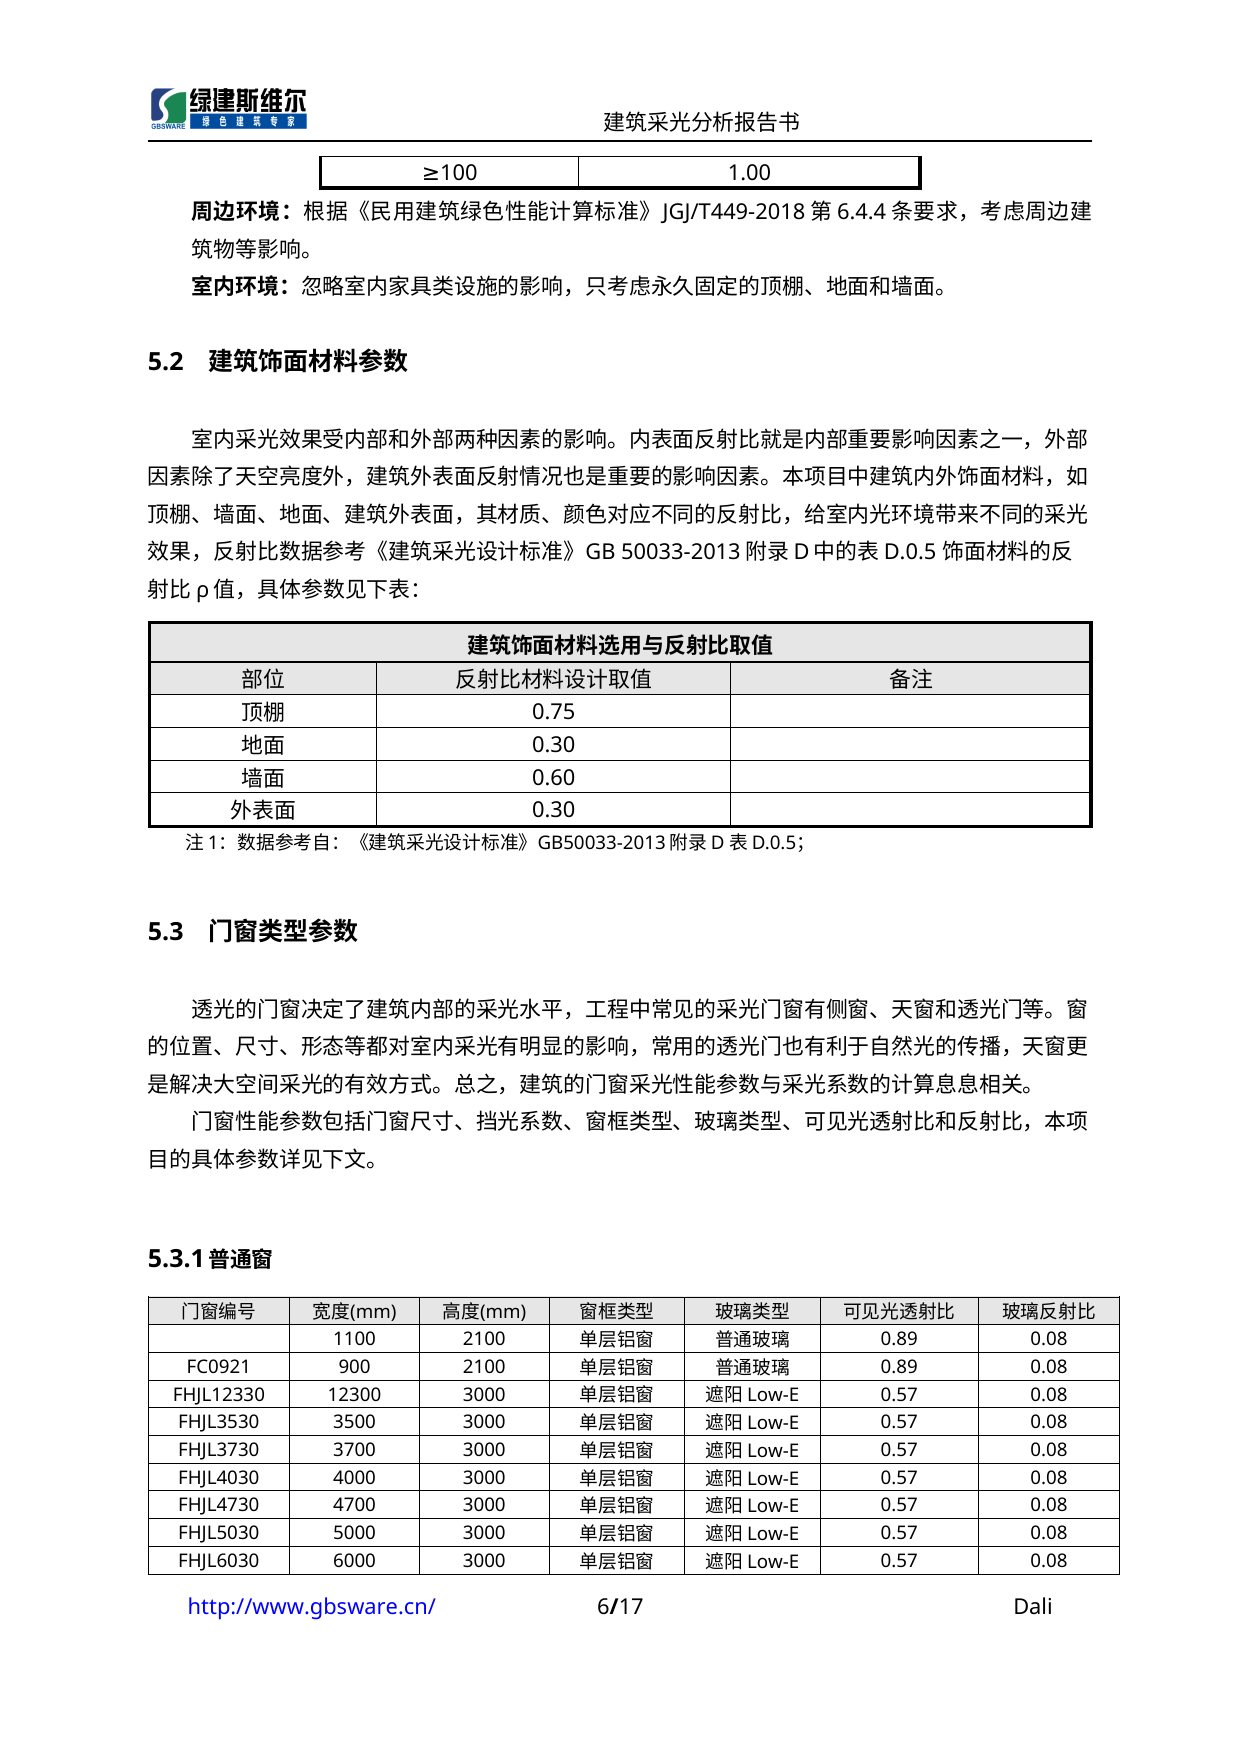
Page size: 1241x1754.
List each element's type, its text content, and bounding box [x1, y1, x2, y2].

table_cell 0.08 [979, 1491, 1119, 1518]
table_cell 0.57 [821, 1408, 978, 1435]
table_cell 单层铝窗 [550, 1464, 684, 1490]
table_cell 0.30 [377, 728, 730, 759]
table_cell FHJL4730 [149, 1491, 289, 1518]
table_cell 单层铝窗 [550, 1436, 684, 1463]
table_cell 4700 [290, 1491, 419, 1518]
table_cell 0.89 [821, 1353, 978, 1379]
table_cell 3000 [420, 1547, 549, 1573]
table_cell 单层铝窗 [550, 1325, 684, 1352]
table_header 玻璃类型 [685, 1298, 820, 1324]
table_cell 0.08 [979, 1436, 1119, 1463]
table_cell 0.89 [821, 1325, 978, 1352]
subtitle 普通窗 [148, 1225, 1092, 1290]
table_cell 1100 [290, 1325, 419, 1352]
table_cell ≥100 [322, 157, 578, 186]
table_cell 0.57 [821, 1464, 978, 1490]
table_cell 900 [290, 1353, 419, 1379]
table_header 高度(mm) [420, 1298, 549, 1324]
table_cell 0.57 [821, 1436, 978, 1463]
table_cell 6000 [290, 1547, 419, 1573]
table_cell 遮阳Low-E [685, 1464, 820, 1490]
table_cell 单层铝窗 [550, 1491, 684, 1518]
table_cell FHJL3730 [149, 1436, 289, 1463]
table_cell 单层铝窗 [550, 1547, 684, 1573]
table_cell 3000 [420, 1491, 549, 1518]
table_cell 墙面 [151, 761, 376, 792]
table_cell 部位 [151, 663, 376, 694]
table_cell [149, 1325, 289, 1352]
table_cell 12300 [290, 1381, 419, 1407]
table_cell FC0921 [149, 1353, 289, 1379]
table_header 窗框类型 [550, 1298, 684, 1324]
table_cell FHJL5030 [149, 1519, 289, 1546]
table_cell 0.08 [979, 1519, 1119, 1546]
table_cell 2100 [420, 1353, 549, 1379]
table_cell 遮阳Low-E [685, 1519, 820, 1546]
table_cell 3500 [290, 1408, 419, 1435]
table_cell 普通玻璃 [685, 1353, 820, 1379]
table_cell 0.60 [377, 761, 730, 792]
table_cell 0.57 [821, 1547, 978, 1573]
table_cell 单层铝窗 [550, 1519, 684, 1546]
text 室内环境：忽略室内家具类设施的影响，只考虑永久固定的顶棚、地面和墙面。 [148, 264, 1092, 302]
table_cell 3000 [420, 1408, 549, 1435]
table_cell 0.57 [821, 1491, 978, 1518]
table_cell 0.57 [821, 1519, 978, 1546]
text 注1：数据参考自：《建筑采光设计标准》GB50033-2013附录D 表D.0.5； [148, 828, 1092, 855]
table_cell 遮阳Low-E [685, 1408, 820, 1435]
text 门窗性能参数包括门窗尺寸、挡光系数、窗框类型、玻璃类型、可见光透射比和反射比，本项目的具体参数详见下文。 [148, 1100, 1092, 1175]
table_cell 0.30 [377, 793, 730, 825]
table_cell 0.08 [979, 1547, 1119, 1573]
table_header 宽度(mm) [290, 1298, 419, 1324]
table_cell 遮阳Low-E [685, 1381, 820, 1407]
table_cell 3000 [420, 1464, 549, 1490]
table_cell 0.08 [979, 1408, 1119, 1435]
table_cell 0.57 [821, 1381, 978, 1407]
table_cell 遮阳Low-E [685, 1491, 820, 1518]
table_header 门窗编号 [149, 1298, 289, 1324]
table_cell 0.75 [377, 695, 730, 727]
table_cell [731, 728, 1089, 759]
table_cell 3000 [420, 1381, 549, 1407]
table_header 可见光透射比 [821, 1298, 978, 1324]
table_header 玻璃反射比 [979, 1298, 1119, 1324]
table_cell 1.00 [579, 157, 918, 186]
table_header 建筑饰面材料选用与反射比取值 [151, 624, 1089, 661]
text 周边环境：根据《民用建筑绿色性能计算标准》JGJ/T449-2018第6.4.4条要求，考虑周边建筑物等影响。 [191, 189, 1092, 264]
table_cell 5000 [290, 1519, 419, 1546]
table_cell 地面 [151, 728, 376, 759]
subtitle 建筑饰面材料参数 [148, 327, 1092, 392]
table_cell FHJL3530 [149, 1408, 289, 1435]
table_cell 顶棚 [151, 695, 376, 727]
subtitle 门窗类型参数 [148, 897, 1092, 962]
table_cell 单层铝窗 [550, 1408, 684, 1435]
table_cell 3000 [420, 1436, 549, 1463]
table_cell [731, 793, 1089, 825]
table_cell 遮阳Low-E [685, 1547, 820, 1573]
table_cell 备注 [731, 663, 1089, 694]
table_cell 普通玻璃 [685, 1325, 820, 1352]
table_cell 0.08 [979, 1353, 1119, 1379]
table_cell 3000 [420, 1519, 549, 1546]
table_cell FHJL6030 [149, 1547, 289, 1573]
table_cell 0.08 [979, 1381, 1119, 1407]
table_cell 4000 [290, 1464, 419, 1490]
table_cell 3700 [290, 1436, 419, 1463]
table_cell 单层铝窗 [550, 1353, 684, 1379]
picture [147, 88, 308, 130]
table_cell 0.08 [979, 1325, 1119, 1352]
table_cell 单层铝窗 [550, 1381, 684, 1407]
text 室内采光效果受内部和外部两种因素的影响。内表面反射比就是内部重要影响因素之一，外部因素除了天空亮度外，建筑外表面反射情况也是重要的影响因素。本项目中建筑内外饰面材料，如顶棚、墙面、地面、建筑外表面，其材质、颜色对应不同的反射比，给室内光环境带来不同的采光效果，反射比数据参考《建筑采光设计标准》GB 50033-2013附录D中的表D.0.5 饰面材料的反射比ρ值，具体参数见下表： [148, 417, 1092, 604]
table_cell 0.08 [979, 1464, 1119, 1490]
table_cell FHJL12330 [149, 1381, 289, 1407]
table_cell 2100 [420, 1325, 549, 1352]
text 透光的门窗决定了建筑内部的采光水平，工程中常见的采光门窗有侧窗、天窗和透光门等。窗的位置、尺寸、形态等都对室内采光有明显的影响，常用的透光门也有利于自然光的传播，天窗更是解决大空间采光的有效方式。总之，建筑的门窗采光性能参数与采光系数的计算息息相关。 [148, 987, 1092, 1100]
table_cell 反射比材料设计取值 [377, 663, 730, 694]
table_cell [731, 761, 1089, 792]
table_cell 遮阳Low-E [685, 1436, 820, 1463]
table_cell [731, 695, 1089, 727]
table_cell 外表面 [151, 793, 376, 825]
table_cell FHJL4030 [149, 1464, 289, 1490]
